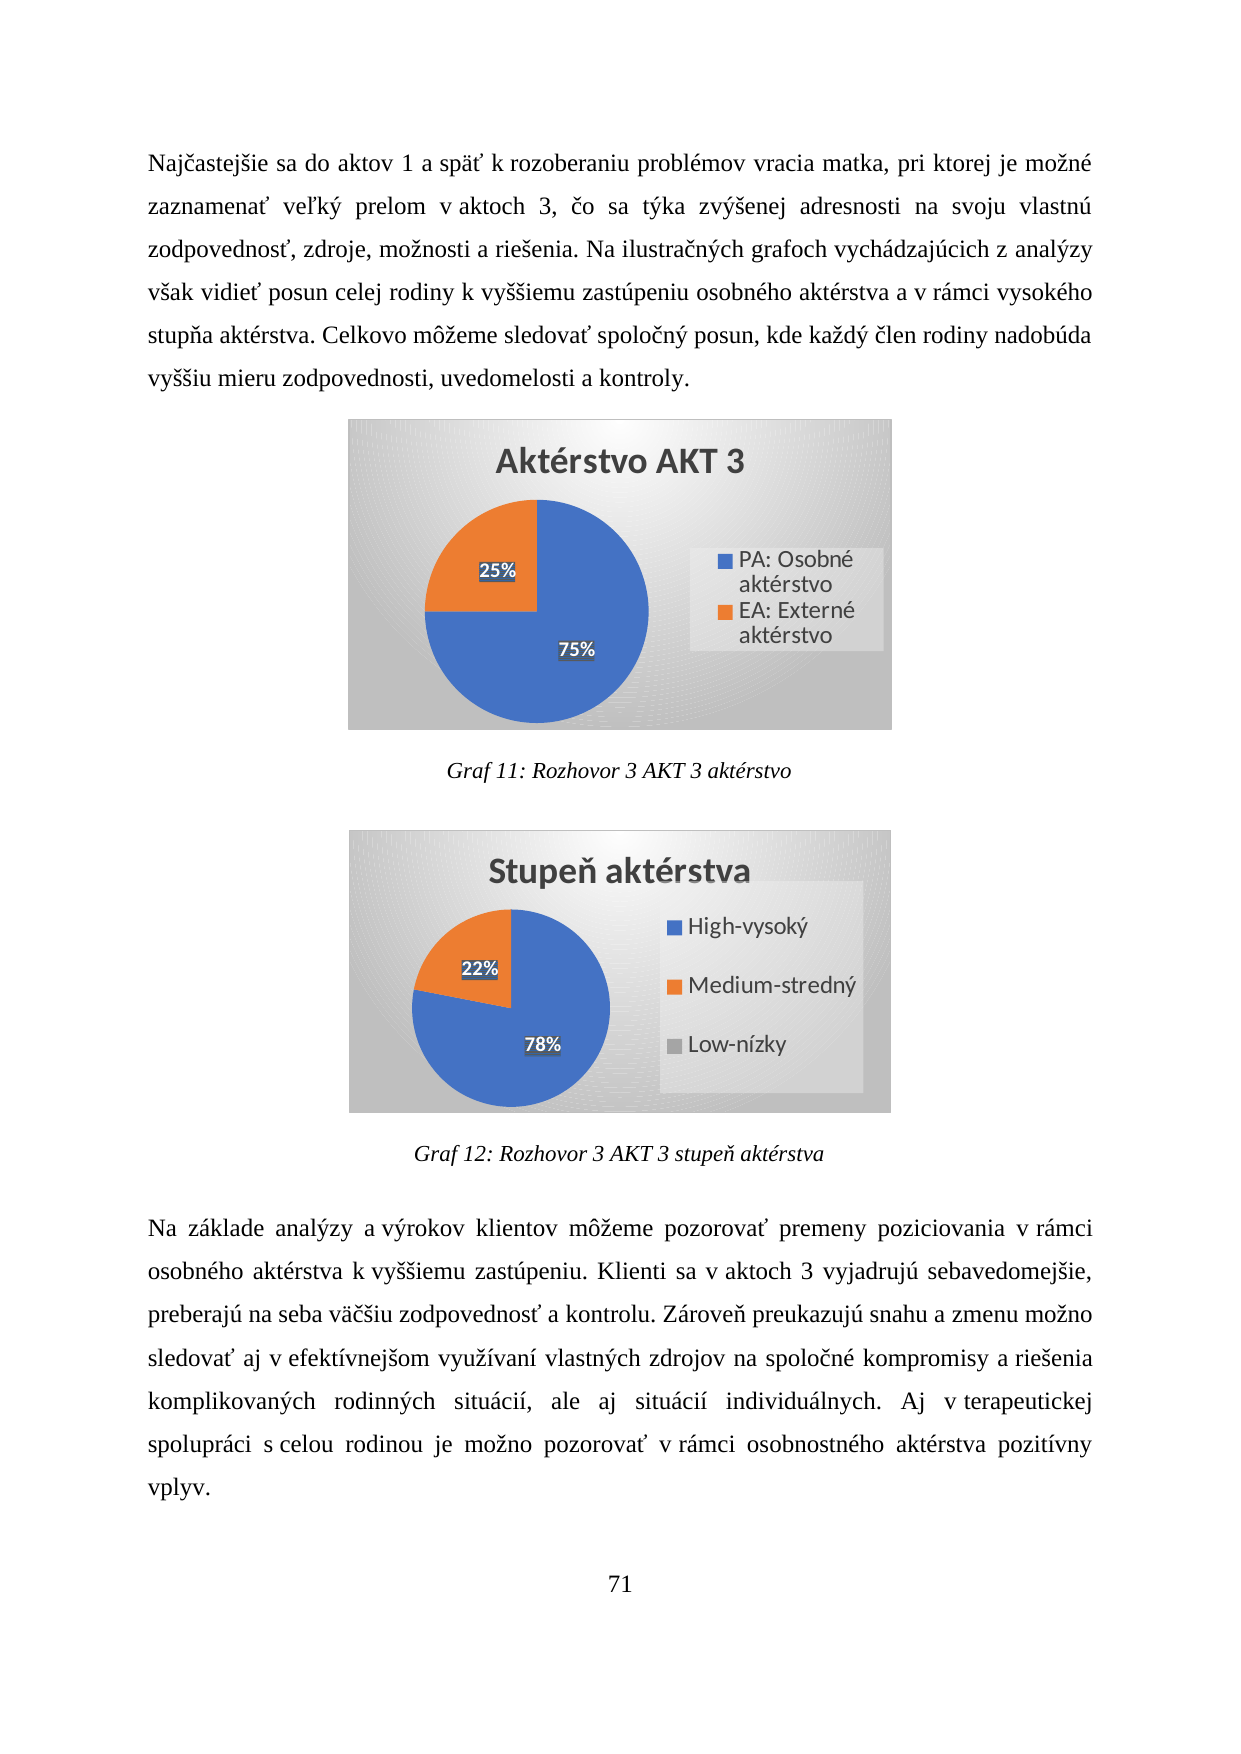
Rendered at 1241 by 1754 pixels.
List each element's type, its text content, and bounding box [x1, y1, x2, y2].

text Na základe analýzy a výrokov klientov môžeme pozorovať premeny poziciovania v rámci osobného aktérstva k vyššiemu zastúpeniu. Klienti sa v aktoch 3 vyjadrujú sebavedomejšie, preberajú na seba väčšiu zodpovednosť a kontrolu. Zároveň preukazujú snahu a zmenu možno sledovať aj v efektívnejšom využívaní vlastných zdrojov na spoločné kompromisy a riešenia komplikovaných rodinných situácií, ale aj situácií individuálnych. Aj v terapeutickej spolupráci s celou rodinou je možno pozorovať v rámci osobnostného aktérstva pozitívny vplyv. [148, 1213, 1093, 1501]
text Najčastejšie sa do aktov 1 a späť k rozoberaniu problémov vracia matka, pri ktorej je možné zaznamenať veľký prelom v aktoch 3, čo sa týka zvýšenej adresnosti na svoju vlastnú zodpovednosť, zdroje, možnosti a riešenia. Na ilustračných grafoch vychádzajúcich z analýzy však vidieť posun celej rodiny k vyššiemu zastúpeniu osobného aktérstva a v rámci vysokého stupňa aktérstva. Celkovo môžeme sledovať spoločný posun, kde každý člen rodiny nadobúda vyššiu mieru zodpovednosti, uvedomelosti a kontroly. [148, 148, 1093, 392]
